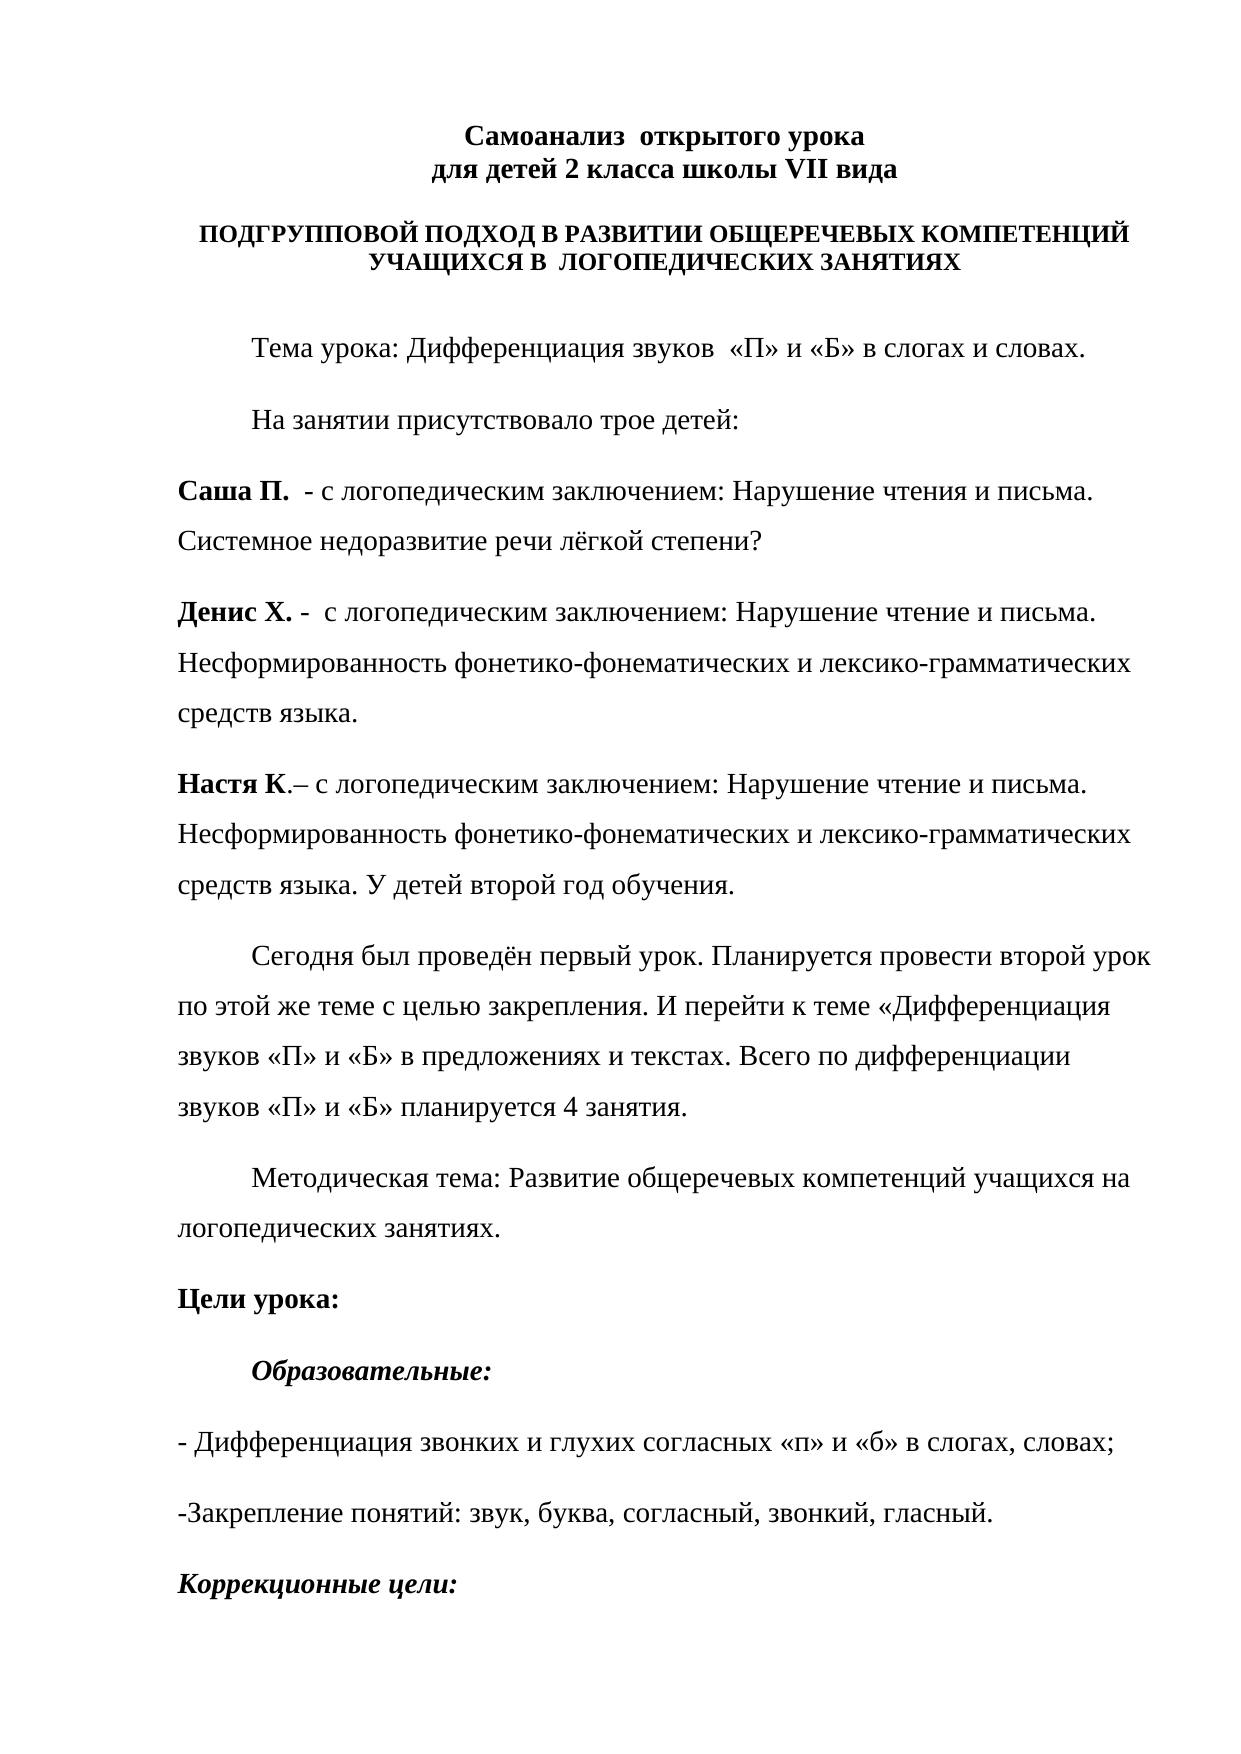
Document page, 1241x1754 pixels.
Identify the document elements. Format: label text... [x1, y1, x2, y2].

text Денис Х. - с логопедическим заключением: Нарушение чтение и письма. Несформированность фонетико-фонематических и лексико-грамматических средств языка. [177, 594, 1152, 728]
text для детей 2 класса школы VII вида [177, 152, 1152, 185]
text ПОДГРУППОВОЙ ПОДХОД В РАЗВИТИИ ОБЩЕРЕЧЕВЫХ КОМПЕТЕНЦИЙ УЧАЩИХСЯ В ЛОГОПЕДИЧЕСКИХ ЗАНЯТИЯХ [177, 219, 1152, 276]
text Сегодня был проведён первый урок. Планируется провести второй урок по этой же теме с целью закрепления. И перейти к теме «Дифференциация звуков «П» и «Б» в предложениях и текстах. Всего по дифференциации звуков «П» и «Б» планируется 4 занятия. [177, 938, 1152, 1122]
text Настя К.– с логопедическим заключением: Нарушение чтение и письма. Несформированность фонетико-фонематических и лексико-грамматических средств языка. У детей второй год обучения. [177, 766, 1152, 900]
text Саша П. - с логопедическим заключением: Нарушение чтения и письма. Системное недоразвитие речи лёгкой степени? [177, 473, 1152, 557]
text Коррекционные цели: [177, 1566, 1152, 1599]
text Тема урока: Дифференциация звуков «П» и «Б» в слогах и словах. [177, 331, 1152, 364]
text На занятии присутствовало трое детей: [177, 402, 1152, 435]
text -Закрепление понятий: звук, буква, согласный, звонкий, гласный. [177, 1495, 1152, 1528]
text Цели урока: [177, 1281, 1152, 1315]
text - Дифференциация звонких и глухих согласных «п» и «б» в слогах, словах; [177, 1424, 1152, 1457]
text Образовательные: [177, 1353, 1152, 1386]
text Самоанализ открытого урока [177, 118, 1152, 152]
text Методическая тема: Развитие общеречевых компетенций учащихся на логопедических занятиях. [177, 1160, 1152, 1244]
